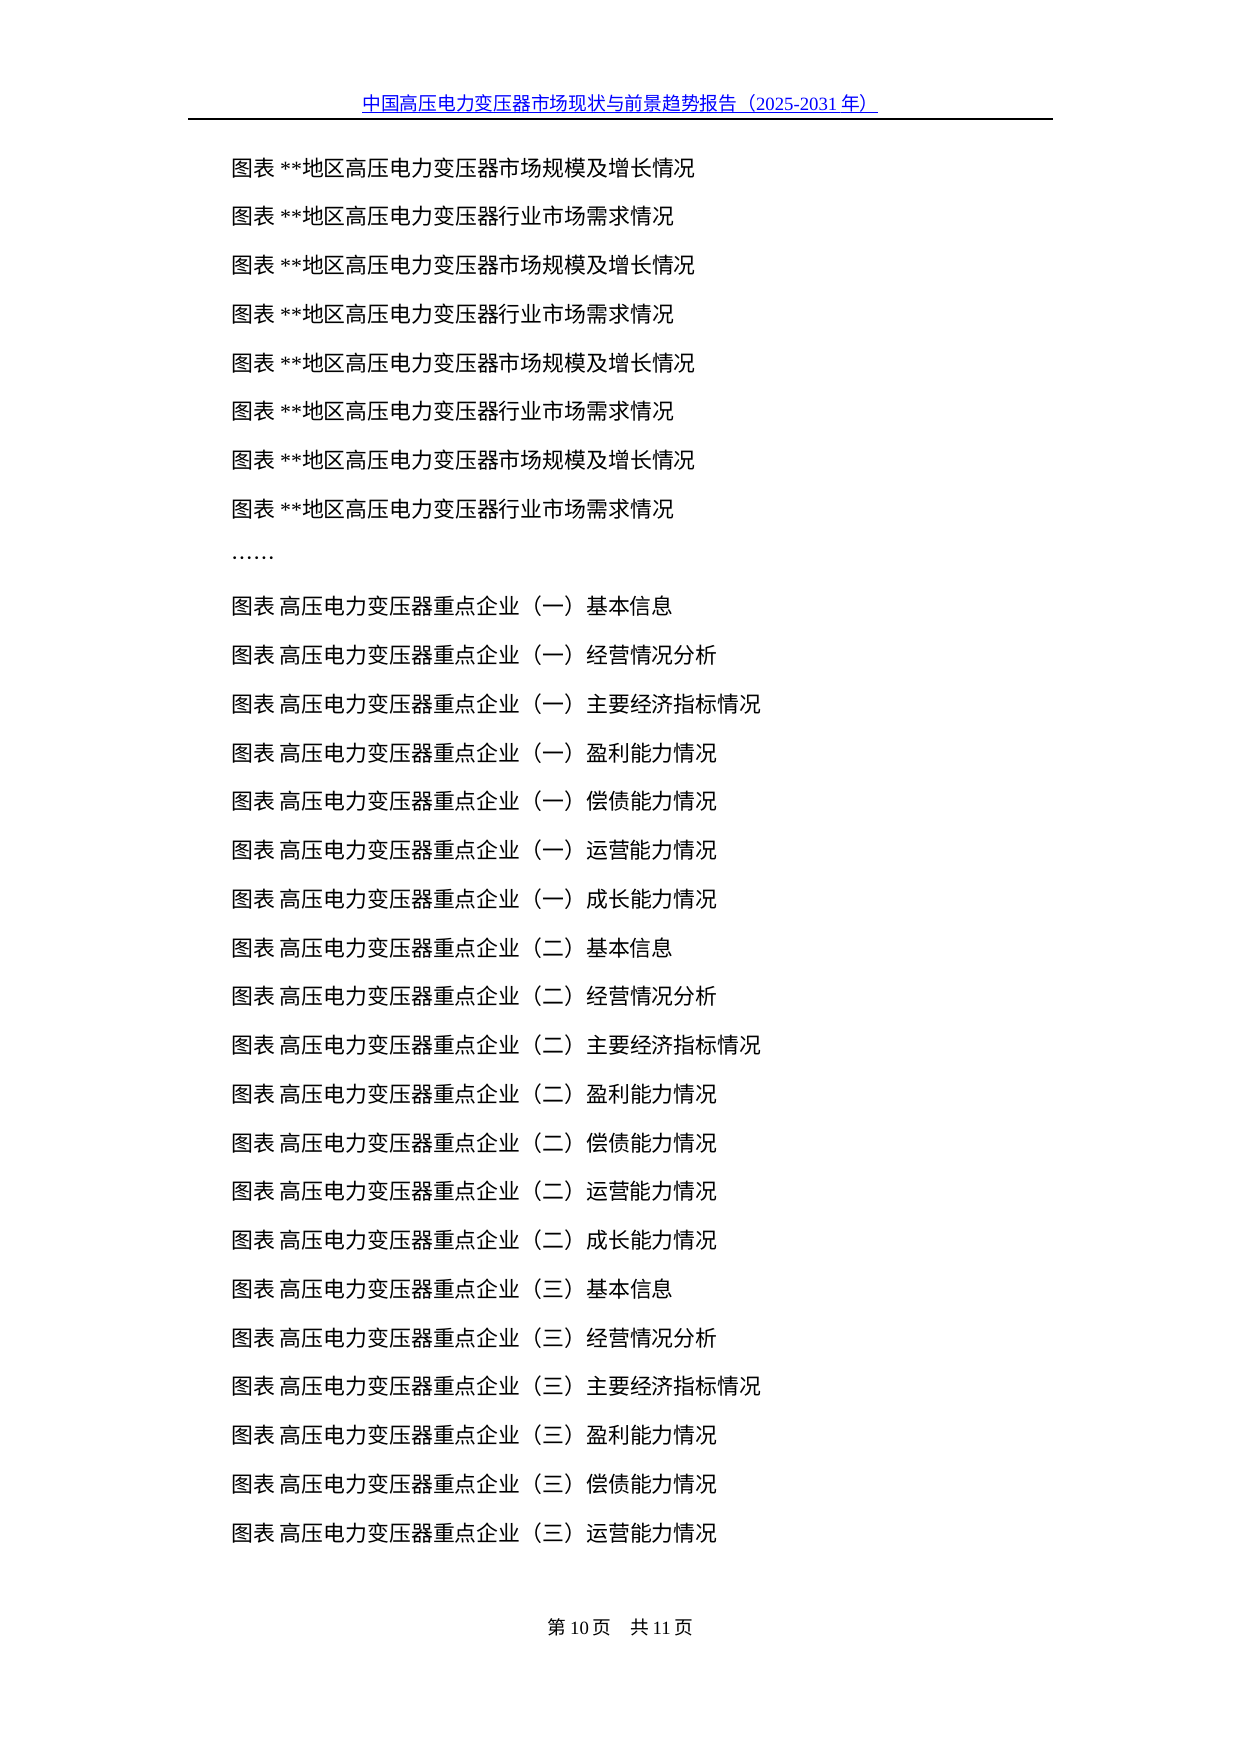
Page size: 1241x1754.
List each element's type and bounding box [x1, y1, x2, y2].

text [187, 150, 1053, 1548]
